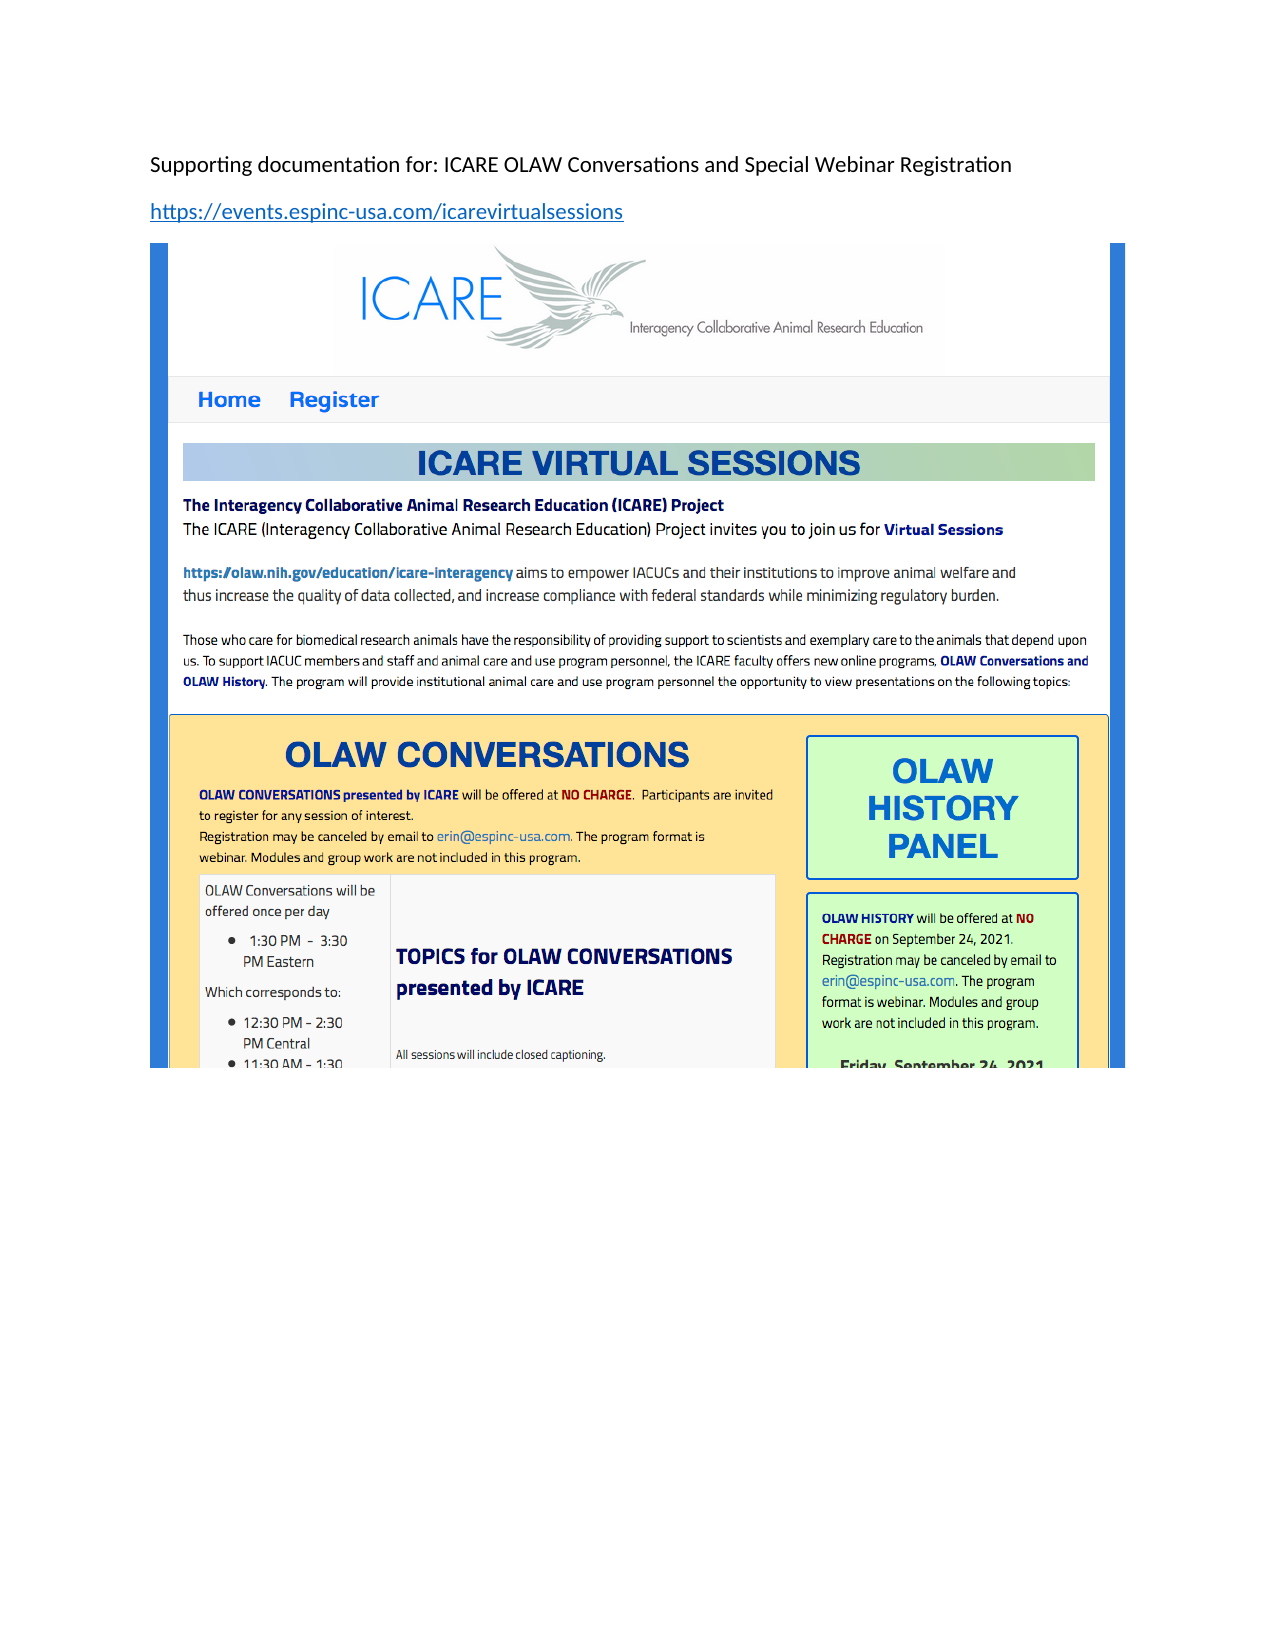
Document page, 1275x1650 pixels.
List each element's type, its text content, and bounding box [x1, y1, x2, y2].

text https://events.espinc-usa.com/icarevirtualsessions [150, 197, 1125, 225]
picture [150, 243, 1125, 1068]
text Supporting documentation for: ICARE OLAW Conversations and Special Webinar Registration [150, 150, 1125, 178]
